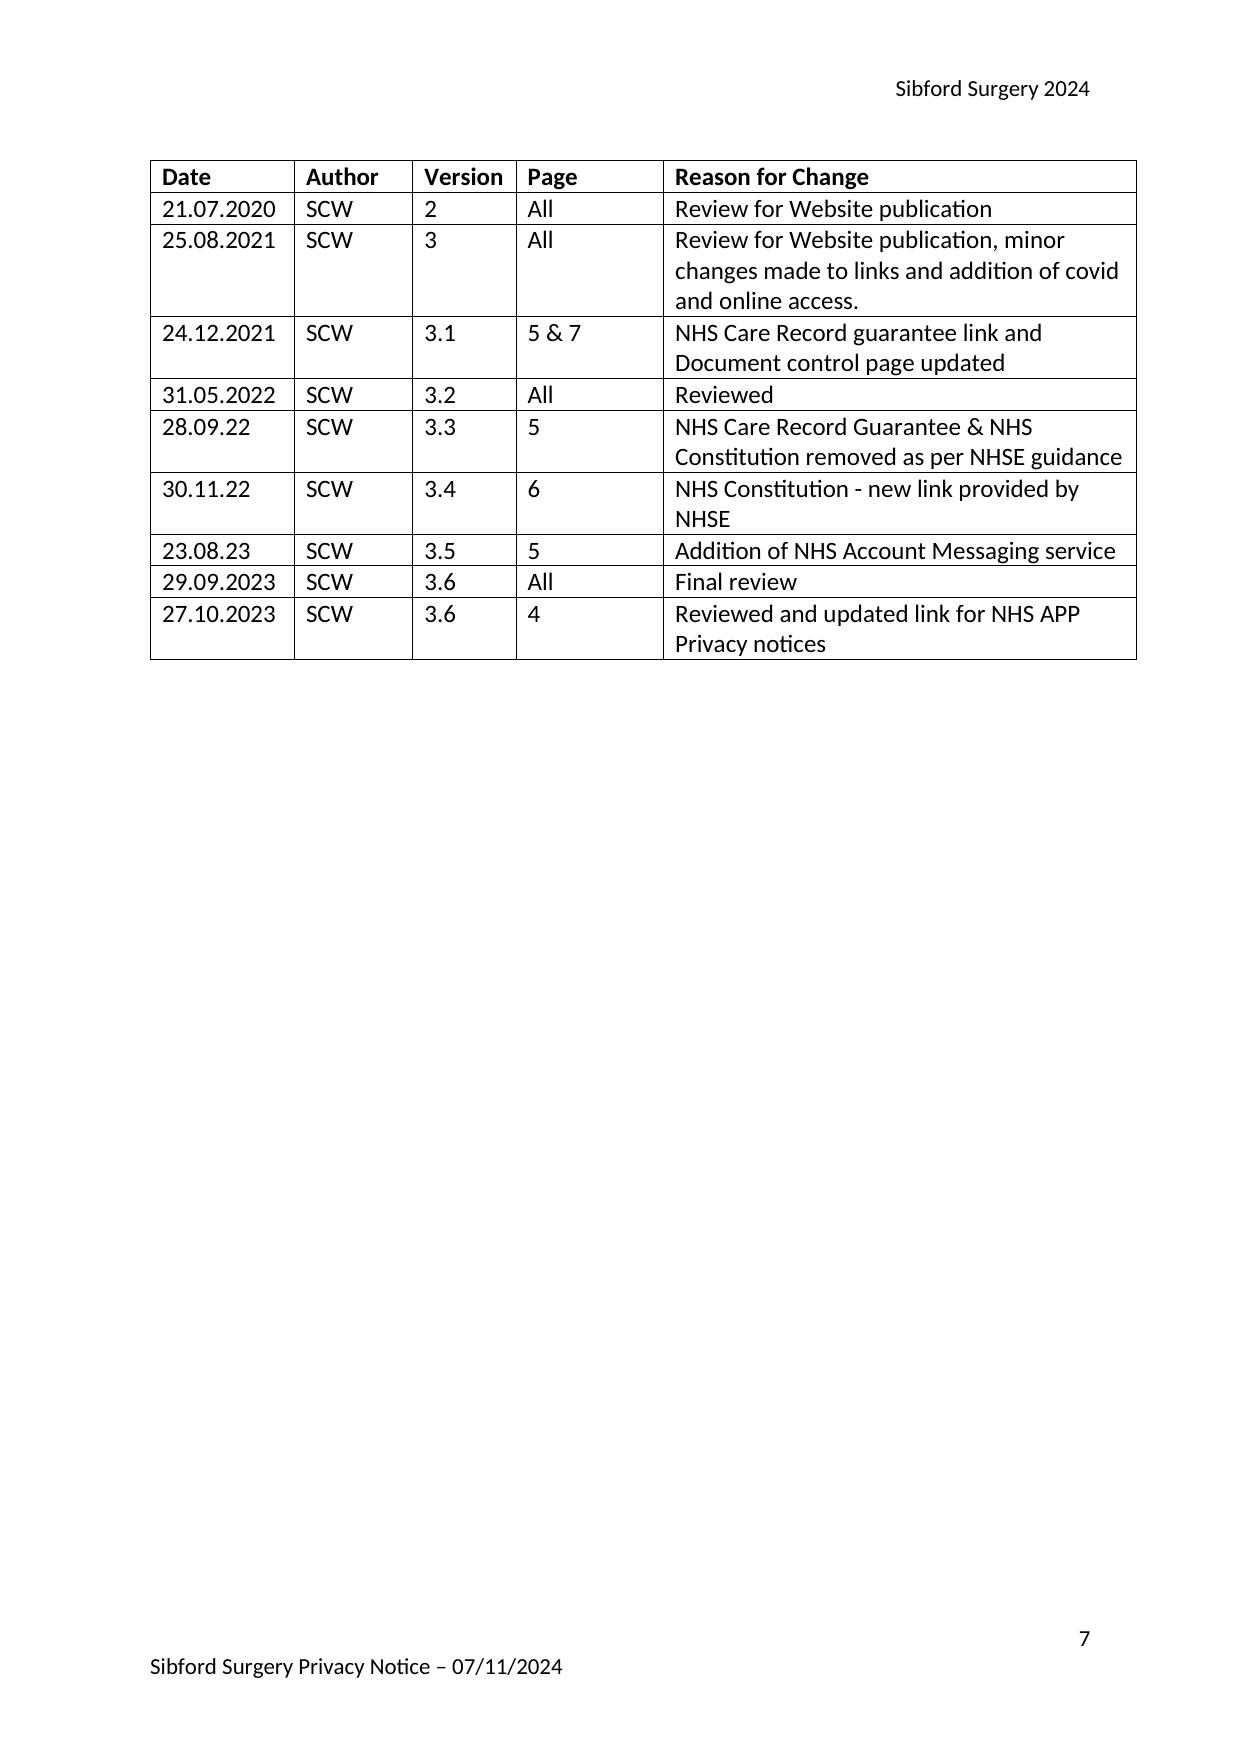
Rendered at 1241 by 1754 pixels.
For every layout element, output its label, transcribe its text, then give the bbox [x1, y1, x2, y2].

table_cell Reviewed and updated link for NHS APP Privacy notices [664, 598, 1136, 659]
table_cell SCW [295, 411, 412, 472]
table_cell 2 [413, 193, 516, 223]
table_cell 3 [413, 225, 516, 316]
table_cell Review for Website publication [664, 193, 1136, 223]
table_cell SCW [295, 379, 412, 410]
table_cell SCW [295, 193, 412, 223]
table_cell SCW [295, 566, 412, 597]
table_cell 3.3 [413, 411, 516, 472]
table_cell SCW [295, 225, 412, 316]
table_cell 4 [517, 598, 663, 659]
table_cell SCW [295, 535, 412, 565]
table_cell All [517, 193, 663, 223]
table_cell 23.08.23 [151, 535, 294, 565]
table_cell 3.6 [413, 598, 516, 659]
table_cell All [517, 566, 663, 597]
table_header Version [413, 161, 516, 192]
table_cell 3.5 [413, 535, 516, 565]
table_cell All [517, 379, 663, 410]
table_cell SCW [295, 317, 412, 378]
table_cell Reviewed [664, 379, 1136, 410]
table_cell Final review [664, 566, 1136, 597]
table_cell SCW [295, 598, 412, 659]
table_cell 21.07.2020 [151, 193, 294, 223]
table_cell 5 & 7 [517, 317, 663, 378]
table_header Reason for Change [664, 161, 1136, 192]
table_cell 27.10.2023 [151, 598, 294, 659]
table_cell 5 [517, 411, 663, 472]
table_cell 3.6 [413, 566, 516, 597]
table_cell 25.08.2021 [151, 225, 294, 316]
table_cell NHS Care Record Guarantee & NHS Constitution removed as per NHSE guidance [664, 411, 1136, 472]
table_cell 24.12.2021 [151, 317, 294, 378]
table_cell All [517, 225, 663, 316]
table_cell 31.05.2022 [151, 379, 294, 410]
table_cell NHS Constitution - new link provided by NHSE [664, 473, 1136, 534]
table_cell Addition of NHS Account Messaging service [664, 535, 1136, 565]
table_cell NHS Care Record guarantee link and Document control page updated [664, 317, 1136, 378]
table_cell 6 [517, 473, 663, 534]
table_header Page [517, 161, 663, 192]
table_cell 3.1 [413, 317, 516, 378]
table_cell SCW [295, 473, 412, 534]
table_header Author [295, 161, 412, 192]
table_cell 3.4 [413, 473, 516, 534]
table_cell Review for Website publication, minor changes made to links and addition of covid and online access. [664, 225, 1136, 316]
table_cell 5 [517, 535, 663, 565]
table_cell 28.09.22 [151, 411, 294, 472]
table_header Date [151, 161, 294, 192]
table_cell 30.11.22 [151, 473, 294, 534]
table_cell 29.09.2023 [151, 566, 294, 597]
table_cell 3.2 [413, 379, 516, 410]
